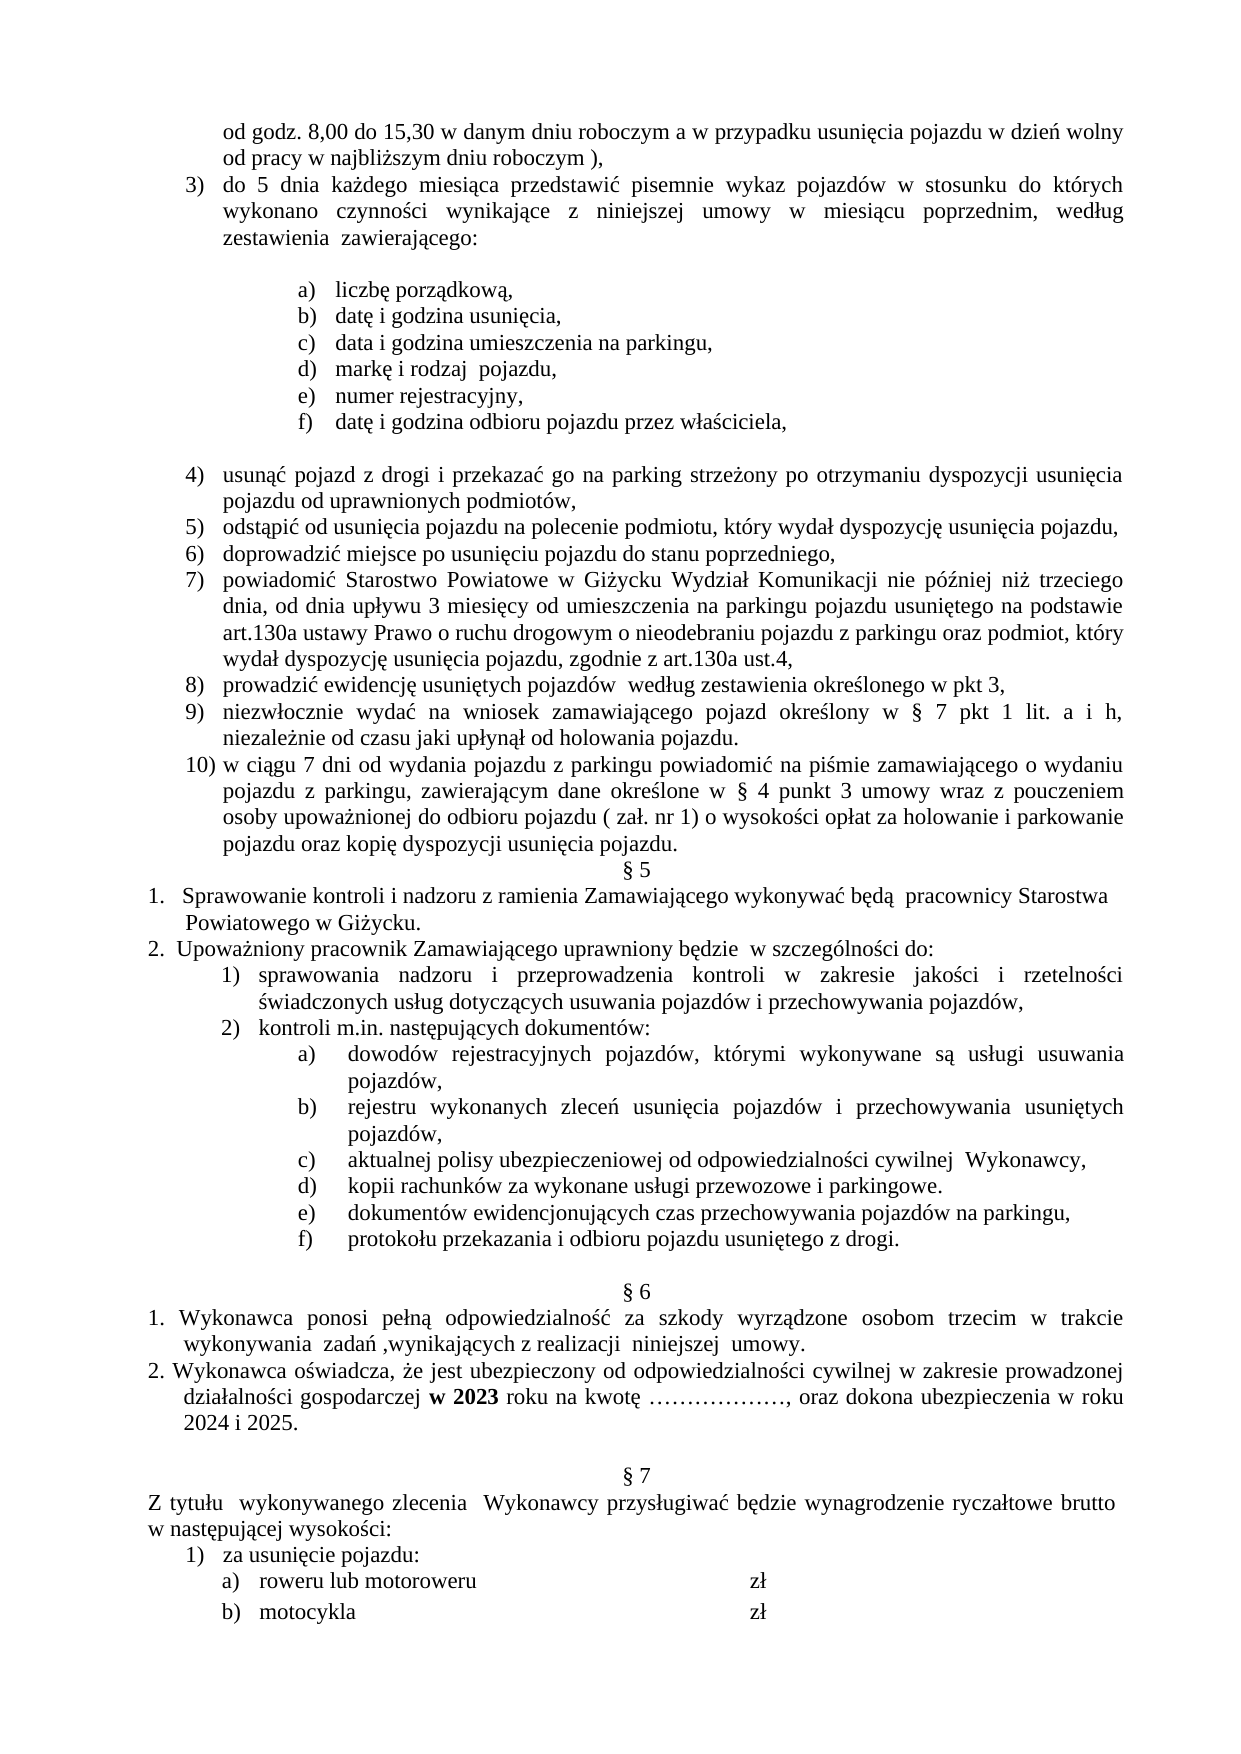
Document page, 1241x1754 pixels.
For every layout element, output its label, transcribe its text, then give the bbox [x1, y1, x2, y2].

list niezwłocznie wydać na wniosek zamawiającego pojazd określony w § 7 pkt 1 lit. a i h, niezależnie od czasu jaki upłynął od holowania pojazdu. [185, 698, 1125, 751]
list markę i rodzaj pojazdu, [298, 355, 1125, 382]
list za usunięcie pojazdu: [185, 1541, 1125, 1568]
text 2. Wykonawca oświadcza, że jest ubezpieczony od odpowiedzialności cywilnej w zakresie prowadzonej działalności gospodarczej w 2023 roku na kwotę ………………, oraz dokona ubezpieczenia w roku 2024 i 2025. [148, 1357, 1125, 1436]
list odstąpić od usunięcia pojazdu na polecenie podmiotu, który wydał dyspozycję usunięcia pojazdu, [185, 513, 1125, 540]
list dokumentów ewidencjonujących czas przechowywania pojazdów na parkingu, [298, 1199, 1125, 1225]
list liczbę porządkową, [298, 276, 1125, 303]
text 2. Upoważniony pracownik Zamawiającego uprawniony będzie w szczególności do: [148, 935, 1125, 961]
list kontroli m.in. następujących dokumentów: [221, 1014, 1125, 1041]
list kopii rachunków za wykonane usługi przewozowe i parkingowe. [298, 1172, 1125, 1199]
list usunąć pojazd z drogi i przekazać go na parking strzeżony po otrzymaniu dyspozycji usunięcia pojazdu od uprawnionych podmiotów, [185, 461, 1125, 513]
list w ciągu 7 dni od wydania pojazdu z parkingu powiadomić na piśmie zamawiającego o wydaniu pojazdu z parkingu, zawierającym dane określone w § 4 punkt 3 umowy wraz z pouczeniem osoby upoważnionej do odbioru pojazdu ( zał. nr 1) o wysokości opłat za holowanie i parkowanie pojazdu oraz kopię dyspozycji usunięcia pojazdu. [185, 751, 1125, 856]
list aktualnej polisy ubezpieczeniowej od odpowiedzialności cywilnej Wykonawcy, [298, 1146, 1125, 1172]
list prowadzić ewidencję usuniętych pojazdów według zestawienia określonego w pkt 3, [185, 672, 1125, 698]
list sprawowania nadzoru i przeprowadzenia kontroli w zakresie jakości i rzetelności świadczonych usług dotyczących usuwania pojazdów i przechowywania pojazdów, [221, 961, 1125, 1014]
list numer rejestracyjny, [298, 382, 1125, 408]
text Z tytułu wykonywanego zlecenia Wykonawcy przysługiwać będzie wynagrodzenie ryczałtowe brutto w następującej wysokości: [148, 1488, 1125, 1541]
text § 6 [148, 1278, 1125, 1304]
list dowodów rejestracyjnych pojazdów, którymi wykonywane są usługi usuwania pojazdów, [298, 1041, 1125, 1093]
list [185, 118, 1125, 171]
text § 7 [148, 1462, 1125, 1488]
list rejestru wykonanych zleceń usunięcia pojazdów i przechowywania usuniętych pojazdów, [298, 1093, 1125, 1146]
list doprowadzić miejsce po usunięciu pojazdu do stanu poprzedniego, [185, 540, 1125, 566]
list roweru lub motoroweru zł [222, 1568, 1125, 1594]
list data i godzina umieszczenia na parkingu, [298, 329, 1125, 355]
list datę i godzina usunięcia, [298, 303, 1125, 329]
list datę i godzina odbioru pojazdu przez właściciela, [298, 408, 1125, 434]
text 1. Sprawowanie kontroli i nadzoru z ramienia Zamawiającego wykonywać będą pracownicy Starostwa Powiatowego w Giży. [148, 882, 1125, 935]
list protokołu przekazania i odbioru pojazdu usuniętego z drogi. [298, 1225, 1125, 1251]
list do 5 dnia każdego miesiąca przedstawić pisemnie wykaz pojazdów w stosunku do których wykonano czynności wynikające z niniejszej umowy w miesiącu poprzednim, według zestawienia zawierającego: [185, 171, 1125, 250]
list motocykla zł [222, 1598, 1125, 1624]
text 1. Wykonawca ponosi pełną odpowiedzialność za szkody wyrządzone osobom trzecim w trakcie wykonywania zadań ,wynikających z realizacji niniejszej umowy. [148, 1304, 1125, 1357]
text § 5 [148, 856, 1125, 882]
list powiadomić Wydział Komunikacji nie później niż trzeciego dnia, od dnia upływu 3 miesięcy od umieszczenia na parkingu pojazdu usuniętego na podstawie art.130a ustawy Prawo o ruchu drogowym o nieodebraniu pojazdu z parkingu oraz podmiot, który wydał dyspozycję usunięcia pojazdu, zgodnie z art.130a ust.4, [185, 566, 1125, 672]
